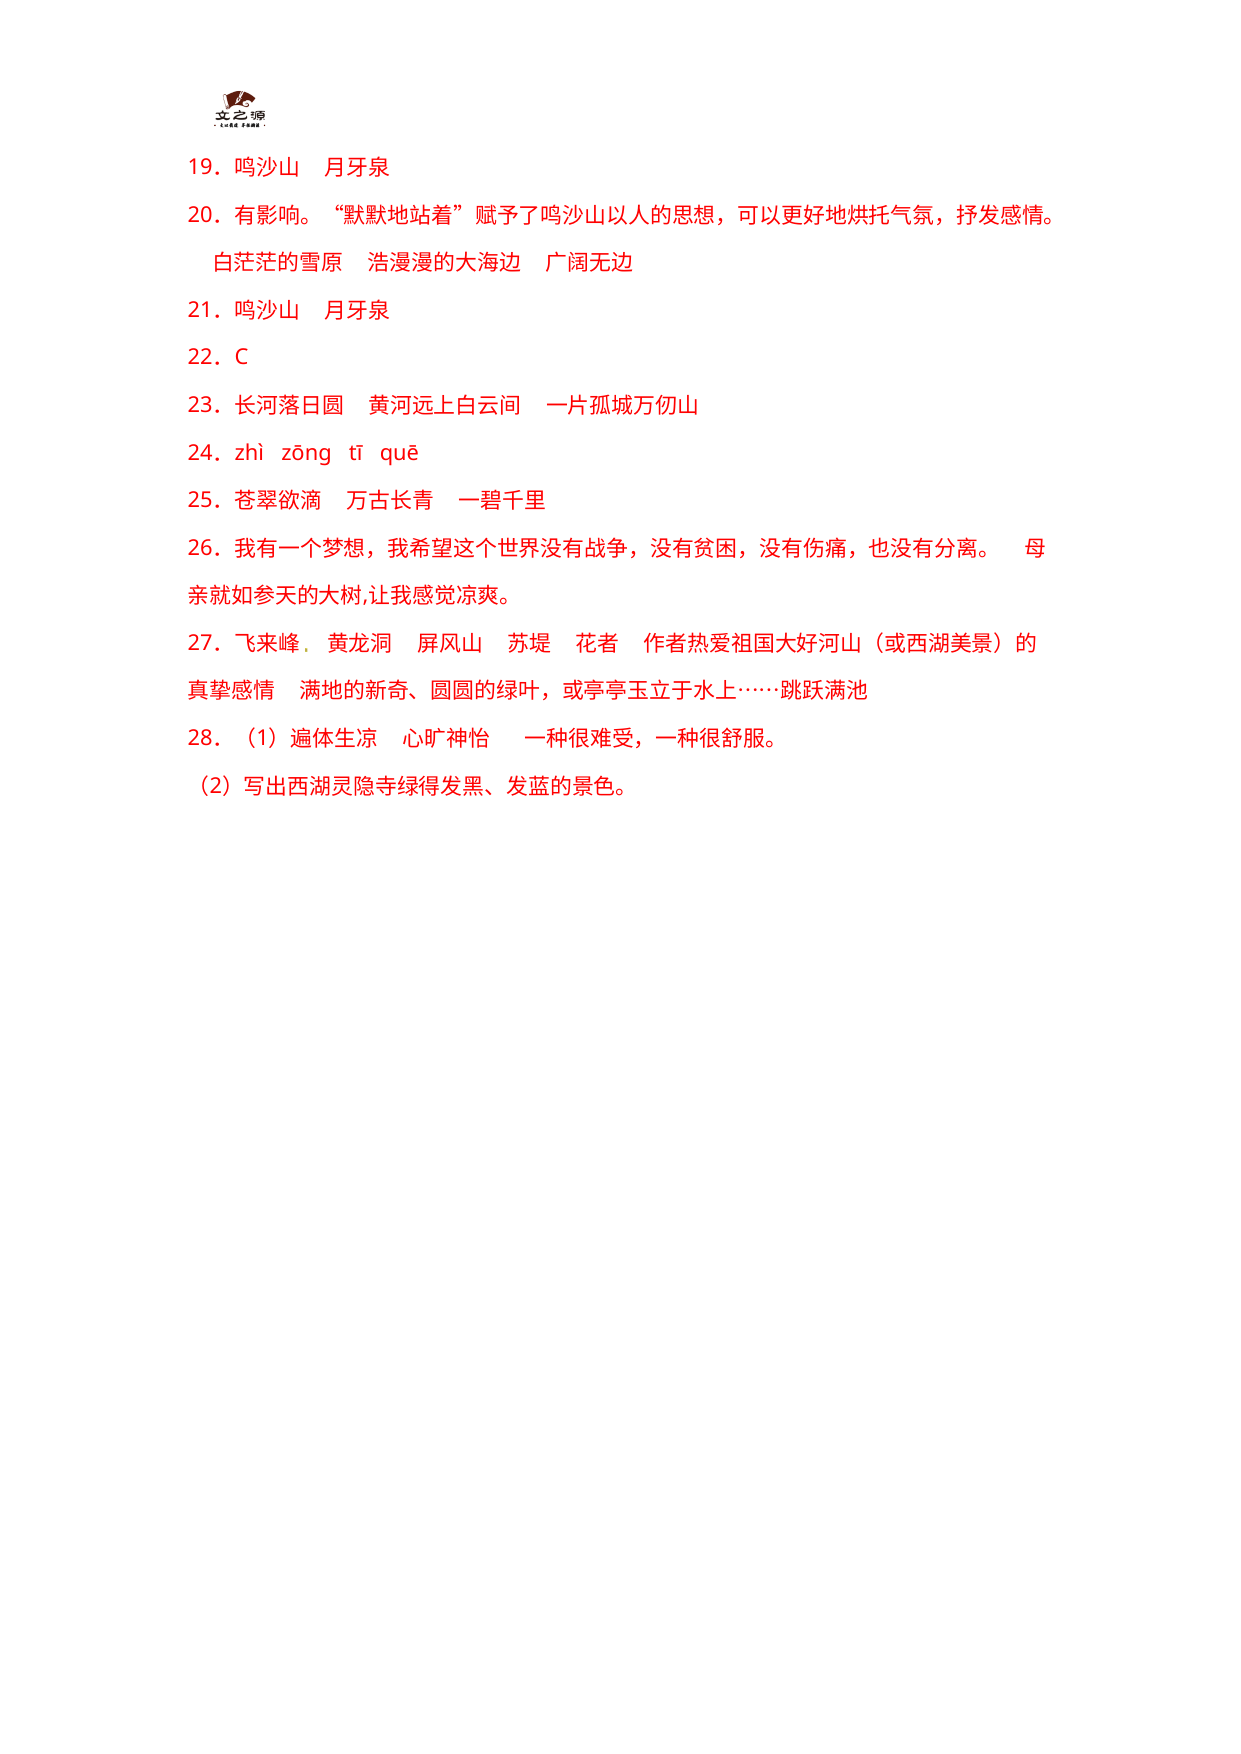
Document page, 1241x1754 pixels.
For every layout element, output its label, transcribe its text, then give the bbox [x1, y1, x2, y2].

text 25．苍翠欲滴 万古长青 一碧千里 [187, 483, 1053, 515]
text 28．（1）遍体生凉 心旷神怡 一种很难受，一种很舒服。[来源:学科网] [187, 721, 1053, 753]
picture [187, 75, 294, 147]
text 22．C [187, 340, 1053, 372]
text 24．zhì zōnɡ tī quē [187, 436, 1053, 467]
text 23．长河落日圆 黄河远上白云间 一片孤城万仞山 [187, 388, 1053, 420]
text 26．我有一个梦想，我希望这个世界没有战争，没有贫困，没有伤痛，也没有分离。 母亲就如参天的大树,让我感觉凉爽。 [187, 531, 1053, 610]
text 19．鸣沙山 月牙泉 [187, 150, 1053, 182]
text （2）写出西湖灵隐寺绿得发黑、发蓝的景色。 [187, 769, 1053, 800]
text 27．飞来峰 黄龙洞 屏风山 苏堤 花者 作者热爱祖国大好河山（或西湖美景）的真挚感情 满地的新奇、圆圆的绿叶，或亭亭玉立于水上……跳跃满池 [187, 626, 1053, 705]
text 21．鸣沙山 月牙泉 [187, 293, 1053, 324]
text 20．有影响。“默默地站着”赋予了鸣沙山以人的思想，可以更好地烘托气氛，抒发感情。 白茫茫的雪原 浩漫漫的大海边 广阔无边 [187, 198, 1053, 277]
